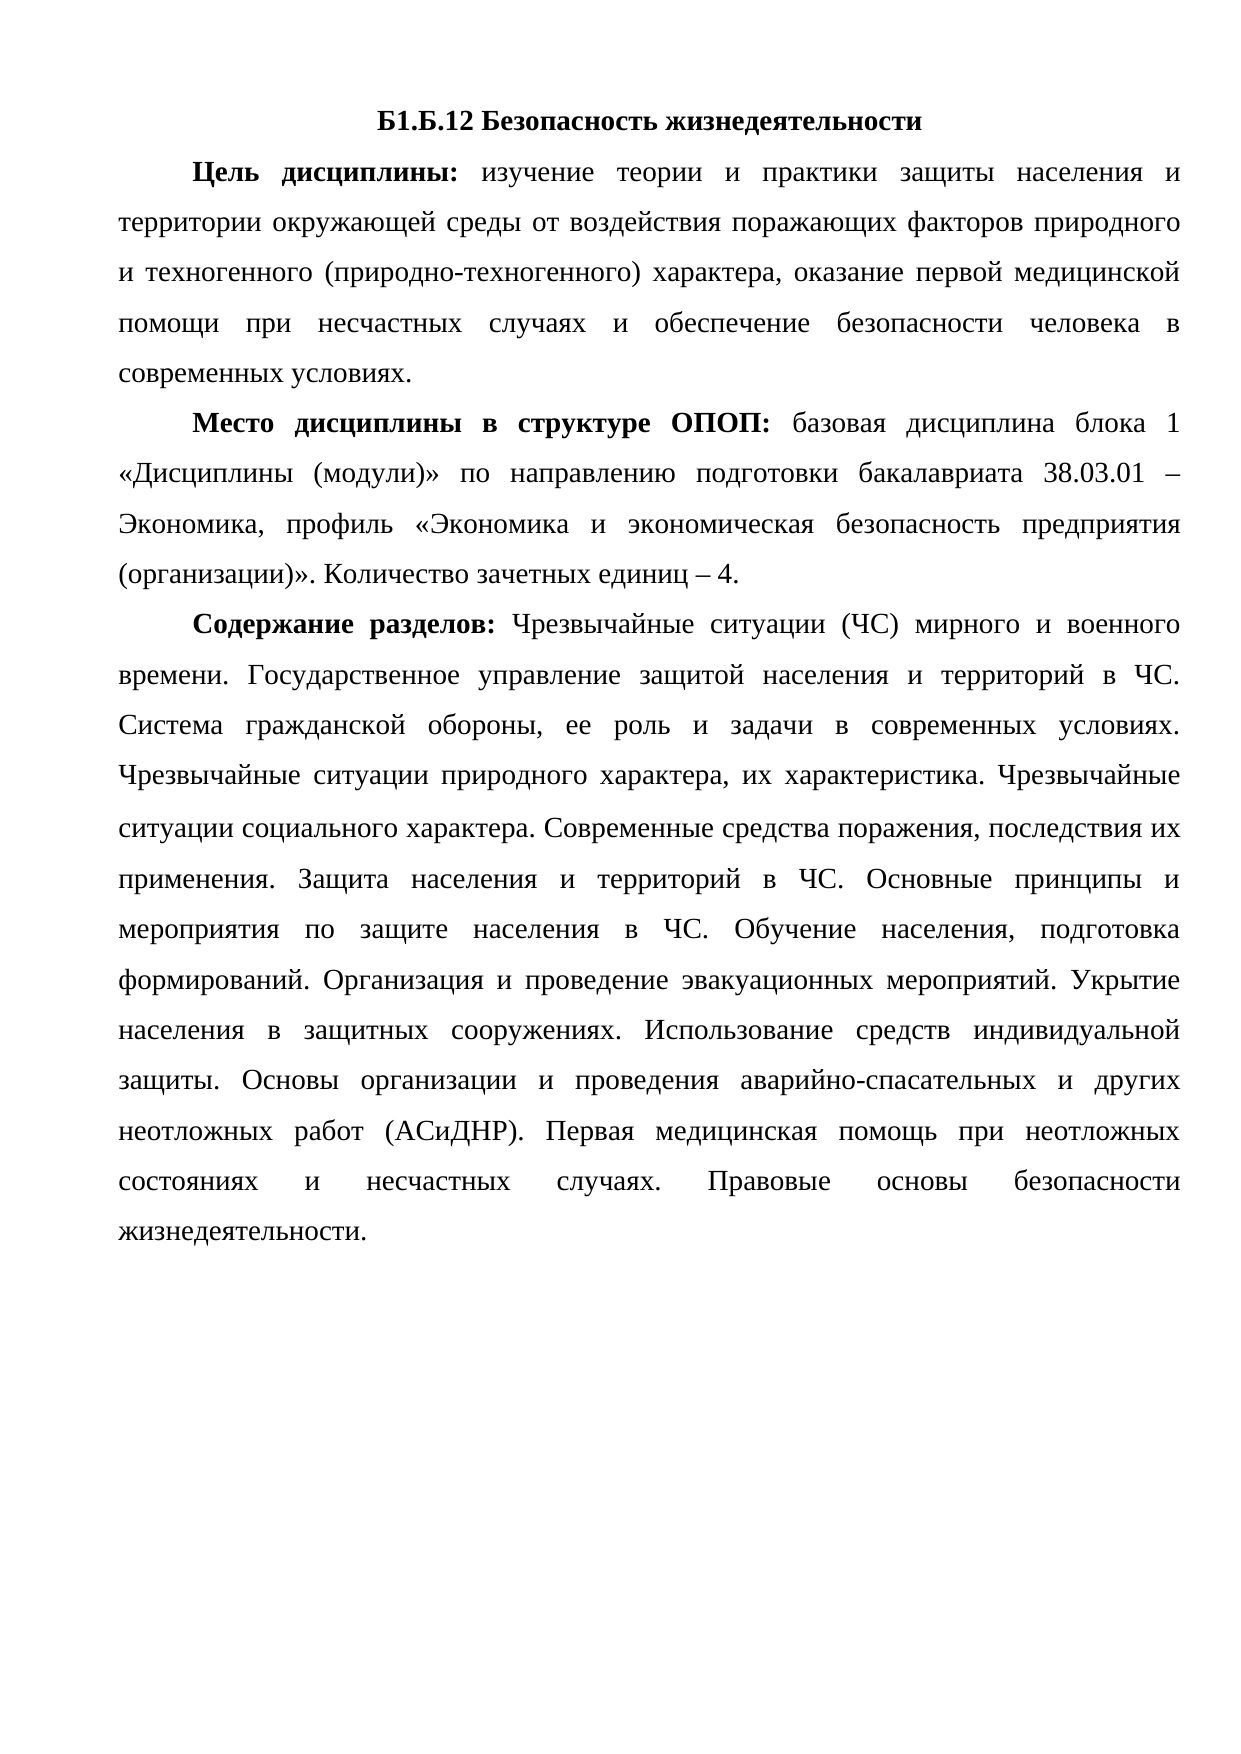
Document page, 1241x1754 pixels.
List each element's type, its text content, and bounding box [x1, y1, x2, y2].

text Содержание разделов: Чрезвычайные ситуации (ЧС) мирного и военного времени. Государственное управление защитой населения и территорий в ЧС. Система гражданской обороны, ее роль и задачи в современных условиях. Чрезвычайные ситуации природного характера, их характеристика. Чрезвычайные ситуации социального характера. Современные средства поражения, последствия их применения. Защита населения и территорий в ЧС. Основные принципы и мероприятия по защите населения в ЧС. Обучение населения, подготовка формирований. Организация и проведение эвакуационных мероприятий. Укрытие населения в защитных сооружениях. Использование средств индивидуальной защиты. Основы организации и проведения аварийно-спасательных и других неотложных работ (АСиДНР). Первая медицинская помощь при неотложных состояниях и несчастных случаях. Правовые основы безопасности жизнедеятельности. [118, 607, 1181, 1247]
text Б1.Б.12 Безопасность жизнедеятельности [118, 103, 1181, 137]
text Место дисциплины в структуре ОПОП: базовая дисциплина блока 1 «Дисциплины (модули)» по направлению подготовки бакалавриата 38.03.01 – Экономика, профиль «Экономика и экономическая безопасность предприятия (организации)». Количество зачетных единиц – 4. [118, 405, 1181, 590]
text Цель дисциплины: изучение теории и практики защиты населения и территории окружающей среды от воздействия поражающих факторов природного и техногенного (природно-техногенного) характера, оказание первой медицинской помощи при несчастных случаях и обеспечение безопасности человека в современных условиях. [118, 154, 1181, 388]
